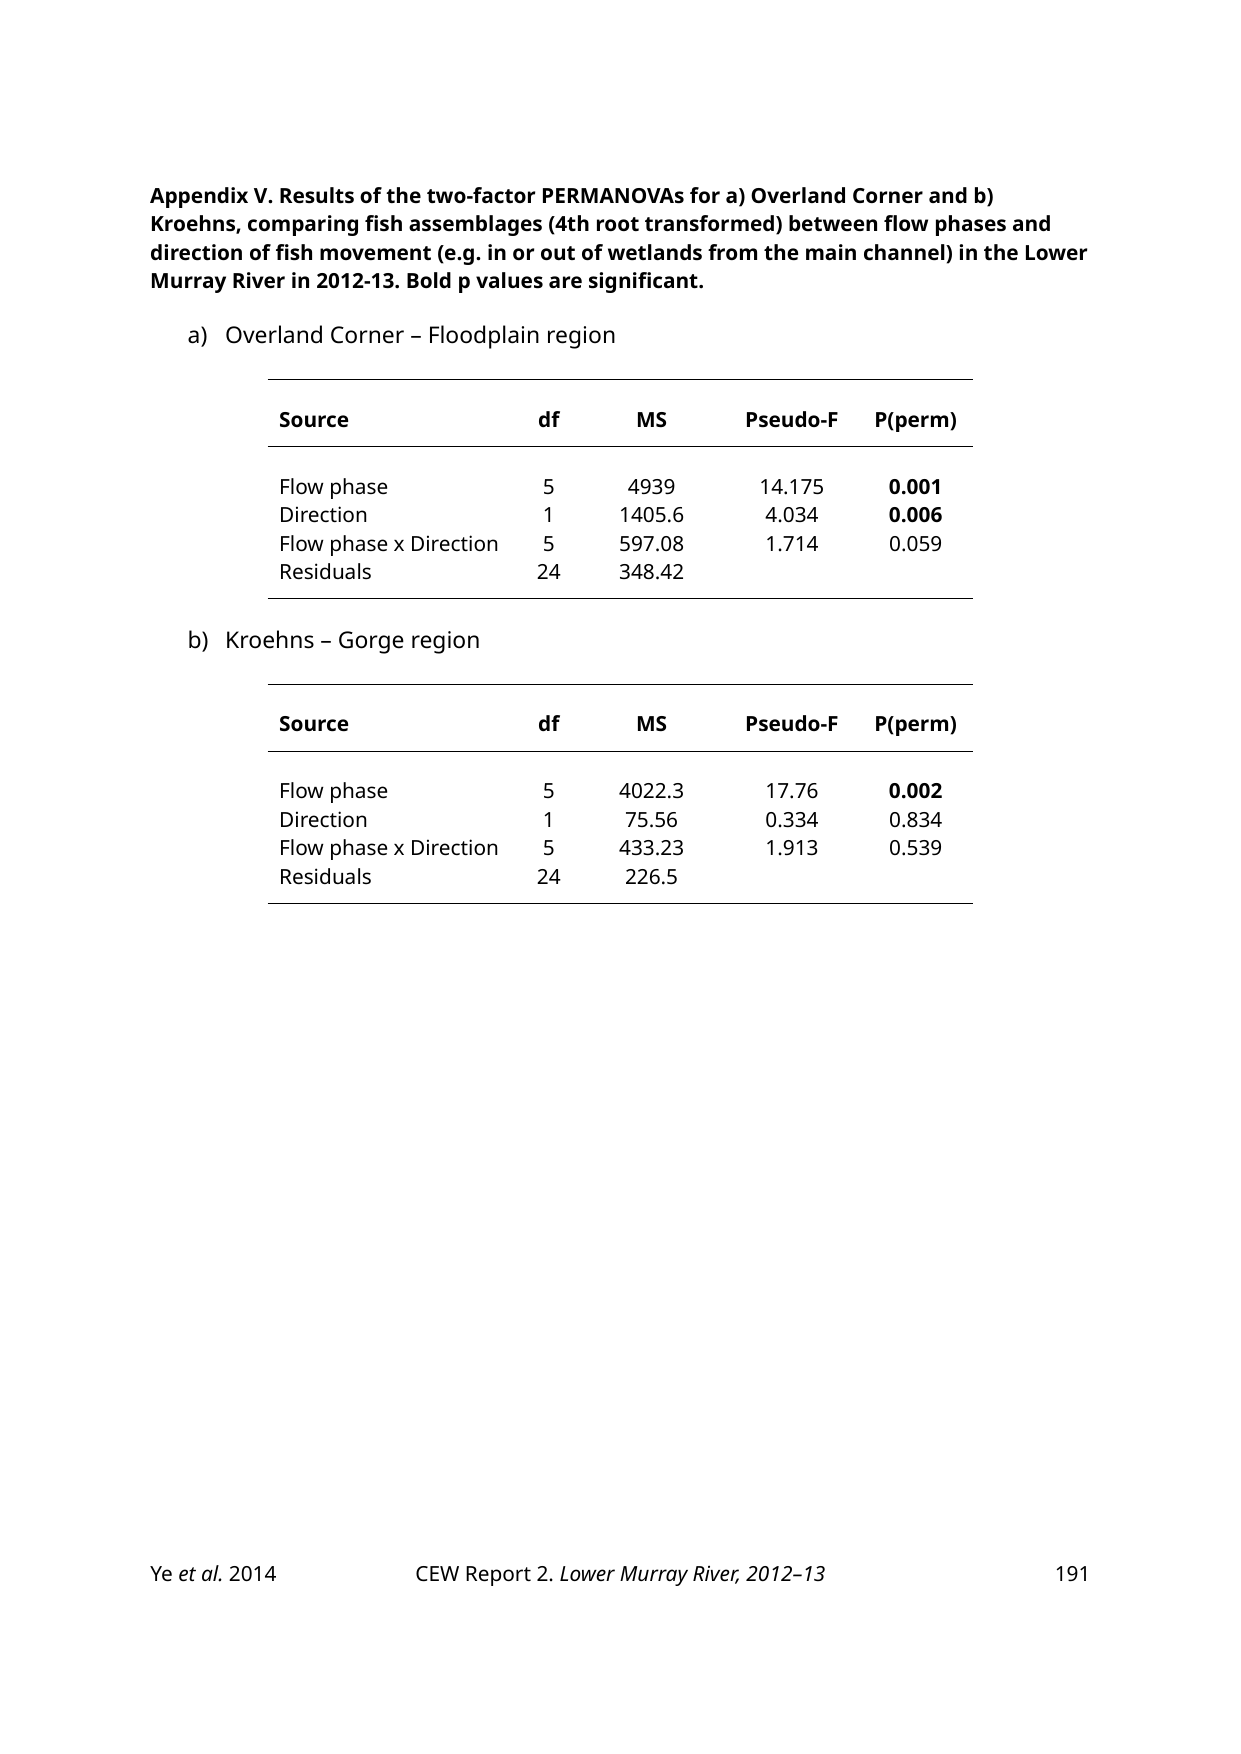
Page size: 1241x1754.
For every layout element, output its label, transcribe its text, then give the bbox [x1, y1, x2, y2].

table_cell Flow phase Direction Flow phase x Direction Residuals [268, 752, 519, 903]
list Overland Corner – Floodplain region [187, 319, 1090, 351]
text Appendix V. Results of the two-factor PERMANOVAs for a) Overland Corner and b) Kroehns, comparing fish assemblages (4th root transformed) between flow phases and direction of fish movement (e.g. in or out of wetlands from the main channel) in the Lower Murray River in 2012-13. Bold p values are significant. [150, 181, 1090, 294]
table_cell 5 1 5 24 [520, 752, 577, 903]
table_header df [520, 380, 577, 446]
table_header Source [268, 380, 519, 446]
table_cell 0.001 0.006 0.059 [858, 447, 973, 598]
list Kroehns – Gorge region [187, 624, 1090, 655]
table_header MS [578, 380, 725, 446]
table_header Source [268, 685, 519, 751]
table_cell 0.002 0.834 0.539 [858, 752, 973, 903]
table_cell 4022.3 75.56 433.23 226.5 [578, 752, 725, 903]
table_cell 17.76 0.334 1.913 [725, 752, 858, 903]
table_header MS [578, 685, 725, 751]
table_header df [520, 685, 577, 751]
table_cell Flow phase Direction Flow phase x Direction Residuals [268, 447, 519, 598]
table_header P(perm) [858, 380, 973, 446]
table_header Pseudo-F [725, 685, 858, 751]
table_cell 5 1 5 24 [520, 447, 577, 598]
table_cell 4939 1405.6 597.08 348.42 [578, 447, 725, 598]
table_header Pseudo-F [725, 380, 858, 446]
table_cell 14.175 4.034 1.714 [725, 447, 858, 598]
table_header P(perm) [858, 685, 973, 751]
